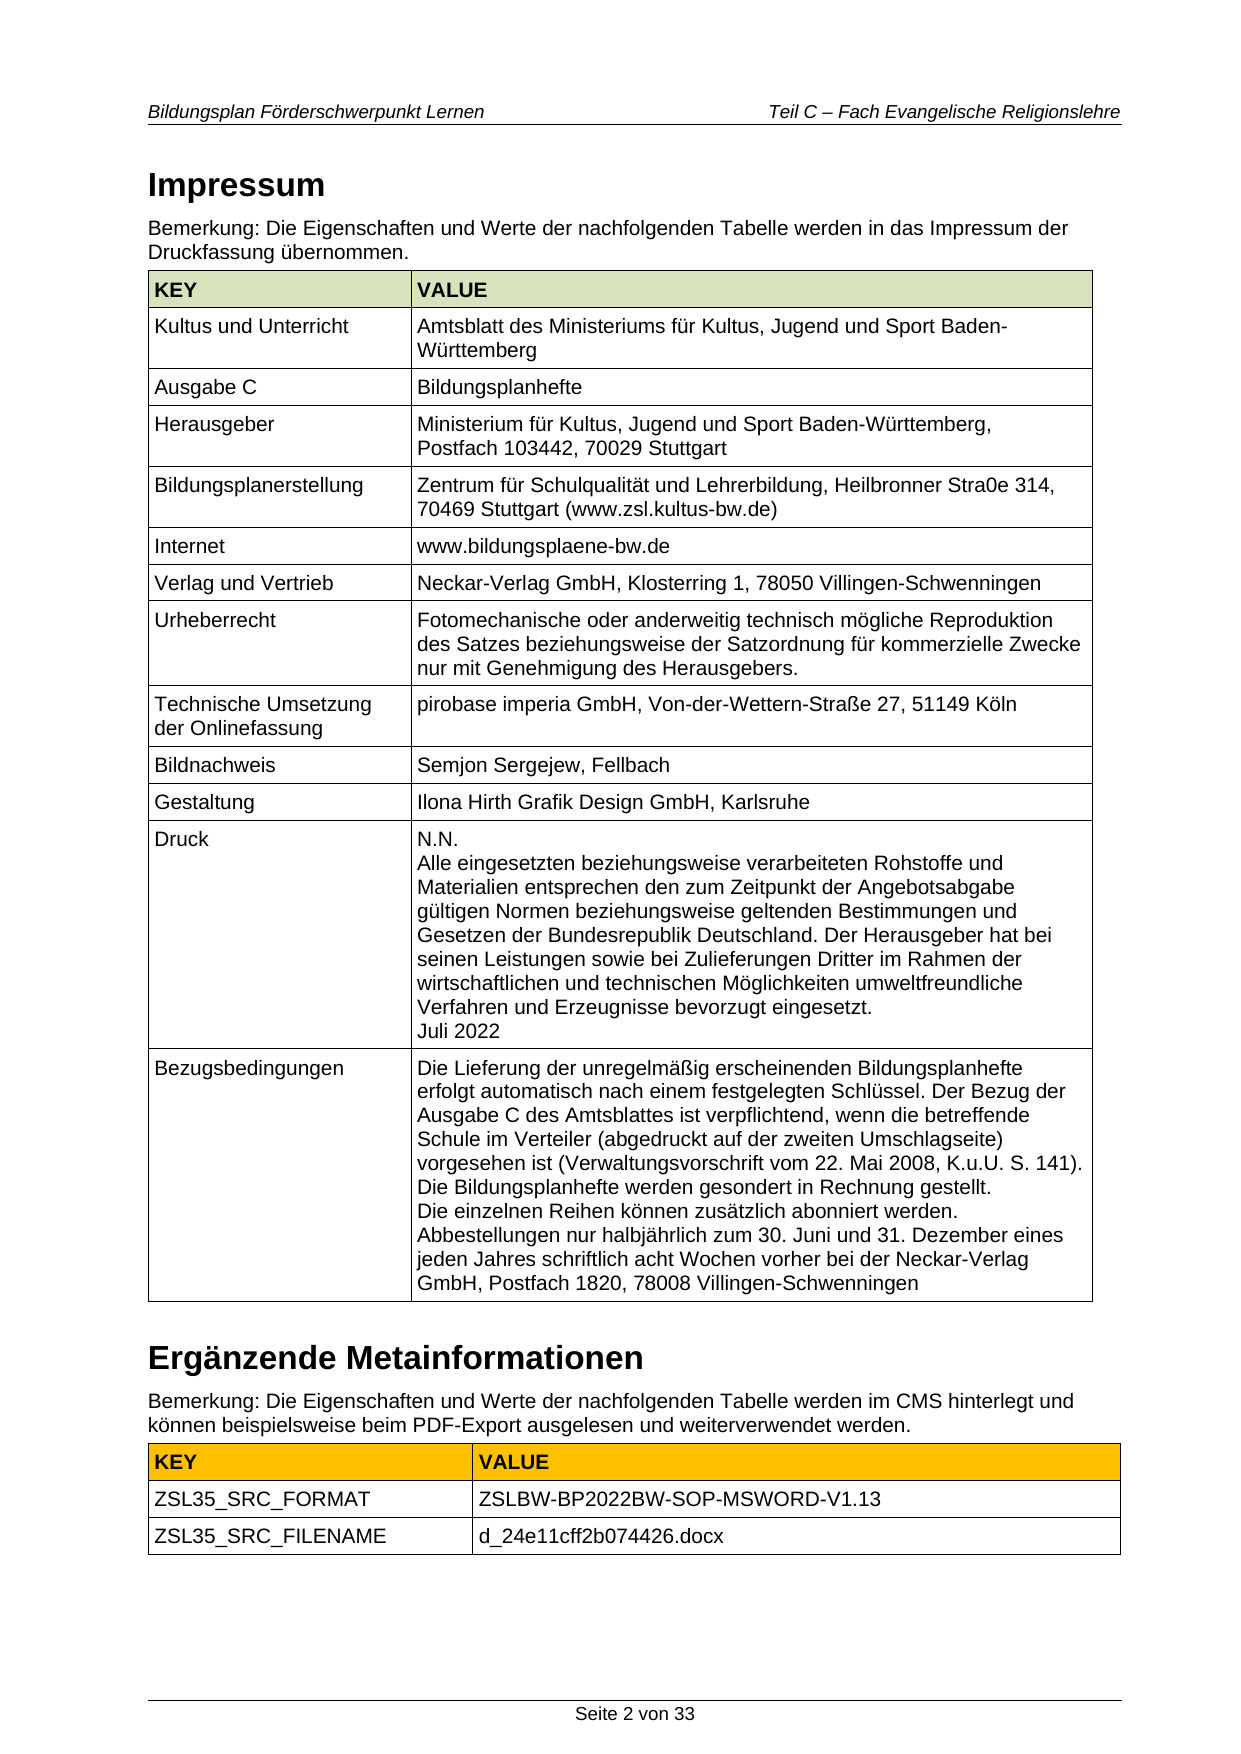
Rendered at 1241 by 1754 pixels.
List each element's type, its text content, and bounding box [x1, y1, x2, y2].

table_cell Bezugsbedingungen [149, 1049, 411, 1301]
table_cell Fotomechanische oder anderweitig technisch mögliche Reproduktion des Satzes beziehungsweise der Satzordnung für kommerzielle Zwecke nur mit Genehmigung des Herausgebers. [412, 601, 1092, 685]
table_cell Bildungsplanhefte [412, 369, 1092, 405]
text Bemerkung: Die Eigenschaften und Werte der nachfolgenden Tabelle werden im CMS hinterlegt und können beispielsweise beim PDF-Export ausgelesen und weiterverwendet werden. [148, 1389, 1122, 1437]
table_header VALUE [473, 1444, 1120, 1480]
table_cell Ministerium für Kultus, Jugend und Sport Baden-Württemberg, Postfach 103442, 70029 Stuttgart [412, 406, 1092, 466]
table_cell Semjon Sergejew, Fellbach [412, 747, 1092, 783]
table_cell ZSLBW-BP2022BW-SOP-MSWORD-V1.13 [473, 1481, 1120, 1517]
table_cell Die Lieferung der unregelmäßig erscheinenden Bildungsplanhefte erfolgt automatisch nach einem festgelegten Schlüssel. Der Bezug der Ausgabe C des Amtsblattes ist verpflichtend, wenn die betreffende Schule im Verteiler (abgedruckt auf der zweiten Umschlagseite) vorgesehen ist (Verwaltungsvorschrift vom 22. Mai 2008, K.u.U. S. 141). Die Bildungsplanhefte werden gesondert in Rechnung gestellt. Die einzelnen Reihen können zusätzlich abonniert werden. Abbestellungen nur halbjährlich zum 30. Juni und 31. Dezember eines jeden Jahres schriftlich acht Wochen vorher bei der Neckar-Verlag GmbH, Postfach 1820, 78008 Villingen-Schwenningen [412, 1049, 1092, 1301]
text Bemerkung: Die Eigenschaften und Werte der nachfolgenden Tabelle werden in das Impressum der Druckfassung übernommen. [148, 216, 1122, 264]
table_cell Gestaltung [149, 784, 411, 820]
table_cell Ausgabe C [149, 369, 411, 405]
table_cell Kultus und Unterricht [149, 308, 411, 368]
table_cell Druck [149, 821, 411, 1048]
table_cell [473, 1518, 1120, 1553]
table_cell Amtsblatt des Ministeriums für Kultus, Jugend und Sport Baden-Württemberg [412, 308, 1092, 368]
table_header VALUE [412, 271, 1092, 307]
table_cell www.bildungsplaene-bw.de [412, 528, 1092, 563]
table_cell pirobase imperia GmbH, Von-der-Wettern-Straße 27, 51149 Köln [412, 686, 1092, 746]
table_cell ZSL35_SRC_FILENAME [149, 1518, 472, 1553]
table_cell Herausgeber [149, 406, 411, 466]
table_cell Neckar-Verlag GmbH, Klosterring 1, 78050 Villingen-Schwenningen [412, 565, 1092, 600]
table_cell ZSL35_SRC_FORMAT [149, 1481, 472, 1517]
table_cell Zentrum für Schulqualität und Lehrerbildung, Heilbronner Stra0e 314, 70469 Stuttgart (www.zsl.kultus-bw.de) [412, 467, 1092, 527]
text Ergänzende Metainformationen [148, 1338, 1122, 1376]
table_cell Technische Umsetzung der Onlinefassung [149, 686, 411, 746]
table_header KEY [149, 1444, 472, 1480]
table_cell Internet [149, 528, 411, 563]
table_cell Bildnachweis [149, 747, 411, 783]
table_cell Verlag und Vertrieb [149, 565, 411, 600]
table_cell N.N. Alle eingesetzten beziehungsweise verarbeiteten Rohstoffe und Materialien entsprechen den zum Zeitpunkt der Angebotsabgabe gültigen Normen beziehungsweise geltenden Bestimmungen und Gesetzen der Bundesrepublik Deutschland. Der Herausgeber hat bei seinen Leistungen sowie bei Zulieferungen Dritter im Rahmen der wirtschaftlichen und technischen Möglichkeiten umweltfreundliche Verfahren und Erzeugnisse bevorzugt eingesetzt. Juli 2022 [412, 821, 1092, 1048]
table_cell Bildungsplanerstellung [149, 467, 411, 527]
table_cell Urheberrecht [149, 601, 411, 685]
table_cell Ilona Hirth Grafik Design GmbH, Karlsruhe [412, 784, 1092, 820]
table_header KEY [149, 271, 411, 307]
text Impressum [148, 165, 1122, 204]
